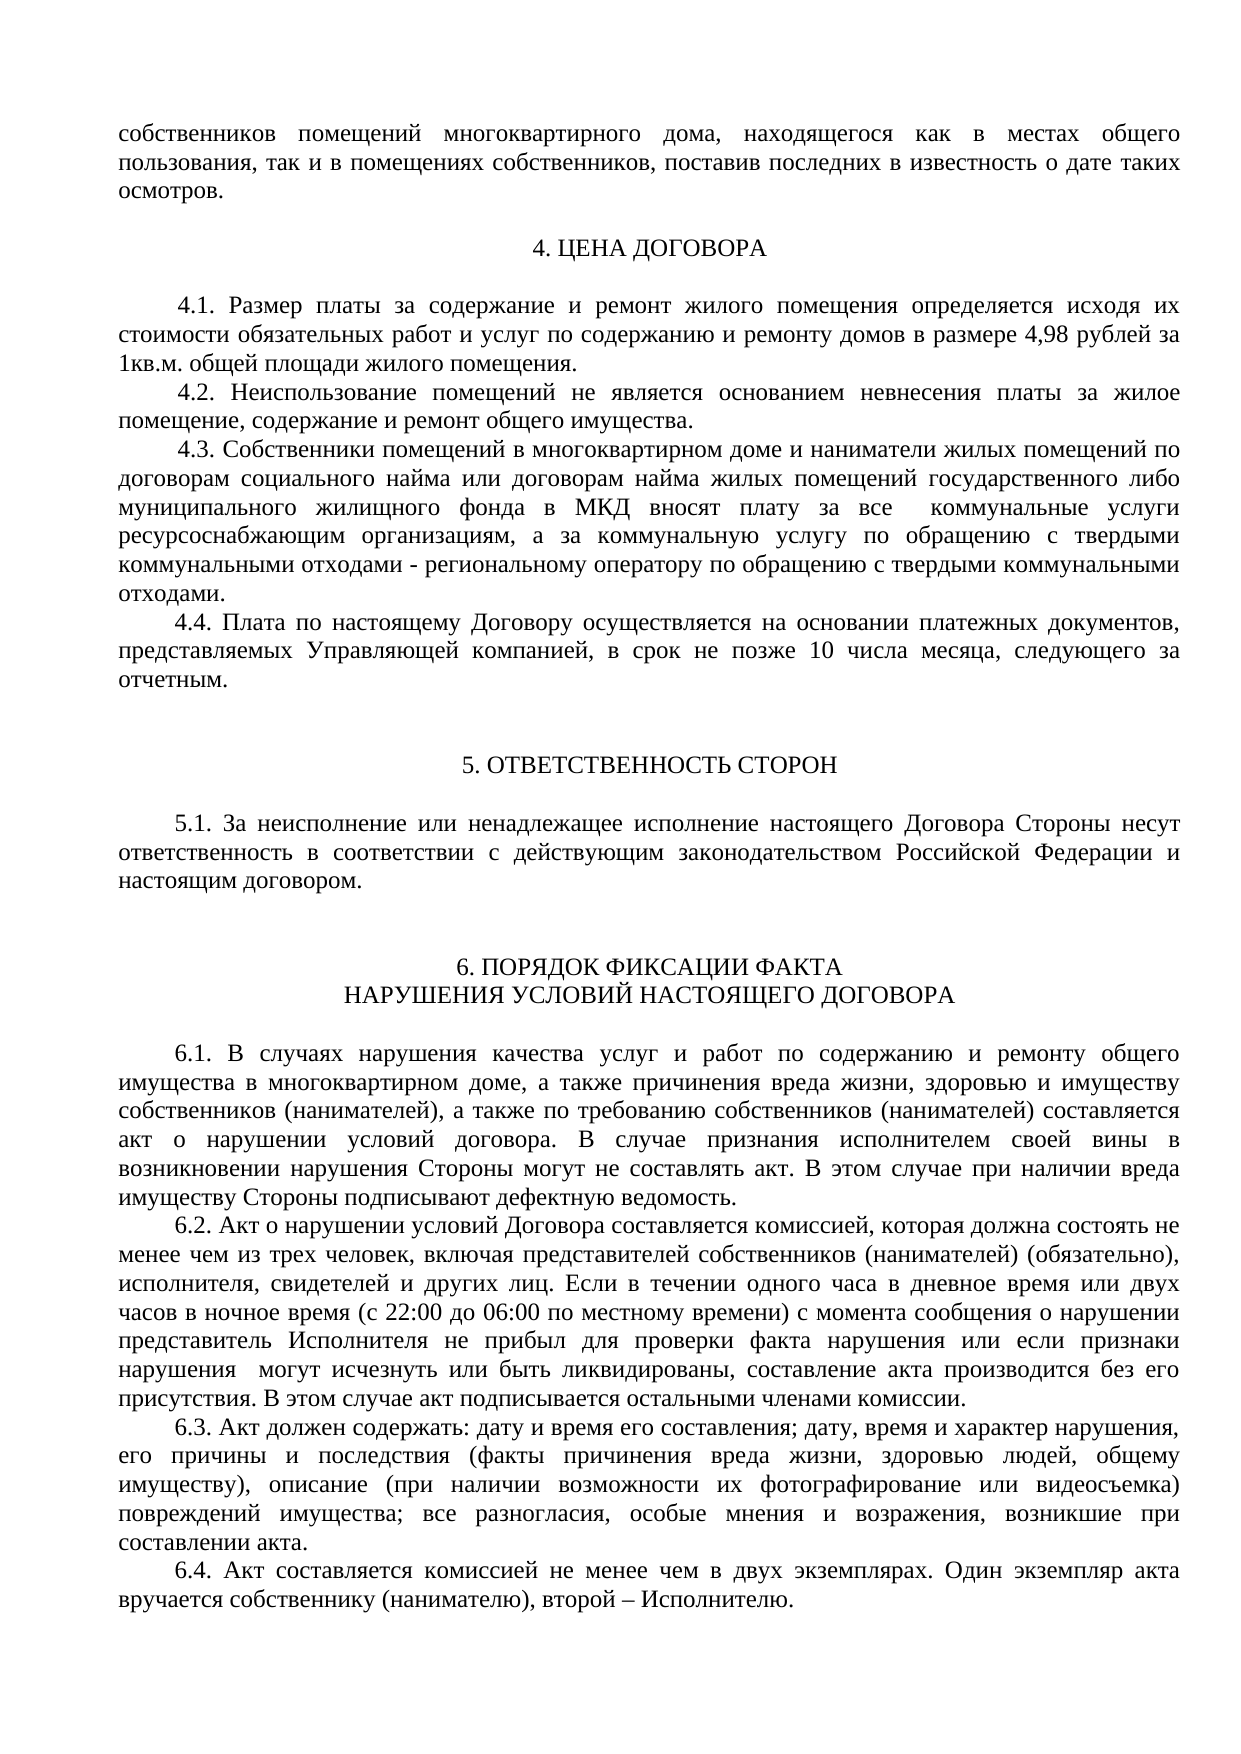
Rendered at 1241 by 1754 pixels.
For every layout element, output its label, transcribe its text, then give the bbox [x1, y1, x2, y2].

text 6.4. Акт составляется комиссией не менее чем в двух экземплярах. Один экземпляр акта вручается собственнику (нанимателю), второй – Исполнителю. [118, 1556, 1181, 1613]
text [118, 118, 1181, 204]
text 5.1. За неисполнение или ненадлежащее исполнение настоящего Договора Стороны несут ответственность в соответствии с действующим законодательством Российской Федерации и настоящим договором. [118, 808, 1181, 894]
text 5. ОТВЕТСТВЕННОСТЬ СТОРОН [118, 751, 1181, 779]
text 4.3. Собственники помещений в многоквартирном доме и наниматели жилых помещений по договорам социального найма или договорам найма жилых помещений государственного либо муниципального жилищного фонда в МКД вносят плату за все коммунальные услуги ресурсоснабжающим организациям, а за коммунальную услугу по обращению с твердыми коммунальными отходами - региональному оператору по обращению с твердыми коммунальными отходами. [118, 434, 1181, 607]
text 6. ПОРЯДОК ФИКСАЦИИ ФАКТА [118, 952, 1181, 981]
text 4.4. Плата по настоящему Договору осуществляется на основании платежных документов, представляемых Управляющей компанией, в срок не позже 10 числа месяца, следующего за отчетным. [118, 607, 1181, 693]
text 6.1. В случаях нарушения качества услуг и работ по содержанию и ремонту общего имущества в многоквартирном доме, а также причинения вреда жизни, здоровью и имуществу собственников (нанимателей), а также по требованию собственников (нанимателей) составляется акт о нарушении условий договора. В случае признания исполнителем своей вины в возникновении нарушения Стороны могут не составлять акт. В этом случае при наличии вреда имуществу Стороны подписывают дефектную ведомость. [118, 1038, 1181, 1211]
text 4. ЦЕНА ДОГОВОРА [118, 233, 1181, 262]
text 6.2. Акт о нарушении условий Договора составляется комиссией, которая должна состоять не менее чем из трех человек, включая представителей собственников (нанимателей) (обязательно), исполнителя, свидетелей и других лиц. Если в течении одного часа в дневное время или двух часов в ночное время (с 22:00 до 06:00 по местному времени) с момента сообщения о нарушении представитель Исполнителя не прибыл для проверки факта нарушения или если признаки нарушения могут исчезнуть или быть ликвидированы, составление акта производится без его присутствия. В этом случае акт подписывается остальными членами комиссии. [118, 1211, 1181, 1412]
text 4.2. Неиспользование помещений не является основанием невнесения платы за жилое помещение, содержание и ремонт общего имущества. [118, 377, 1181, 434]
text 4.1. Размер платы за содержание и ремонт жилого помещения определяется исходя их стоимости обязательных работ и услуг по содержанию и ремонту домов в размере 4,98 рублей за 1кв.м. общей площади жилого помещения. [118, 291, 1181, 377]
text 6.3. Акт должен содержать: дату и время его составления; дату, время и характер нарушения, его причины и последствия (факты причинения вреда жизни, здоровью людей, общему имуществу), описание (при наличии возможности их фотографирование или видеосъемка) повреждений имущества; все разногласия, особые мнения и возражения, возникшие при составлении акта. [118, 1412, 1181, 1556]
text НАРУШЕНИЯ УСЛОВИЙ НАСТОЯЩЕГО ДОГОВОРА [118, 981, 1181, 1009]
